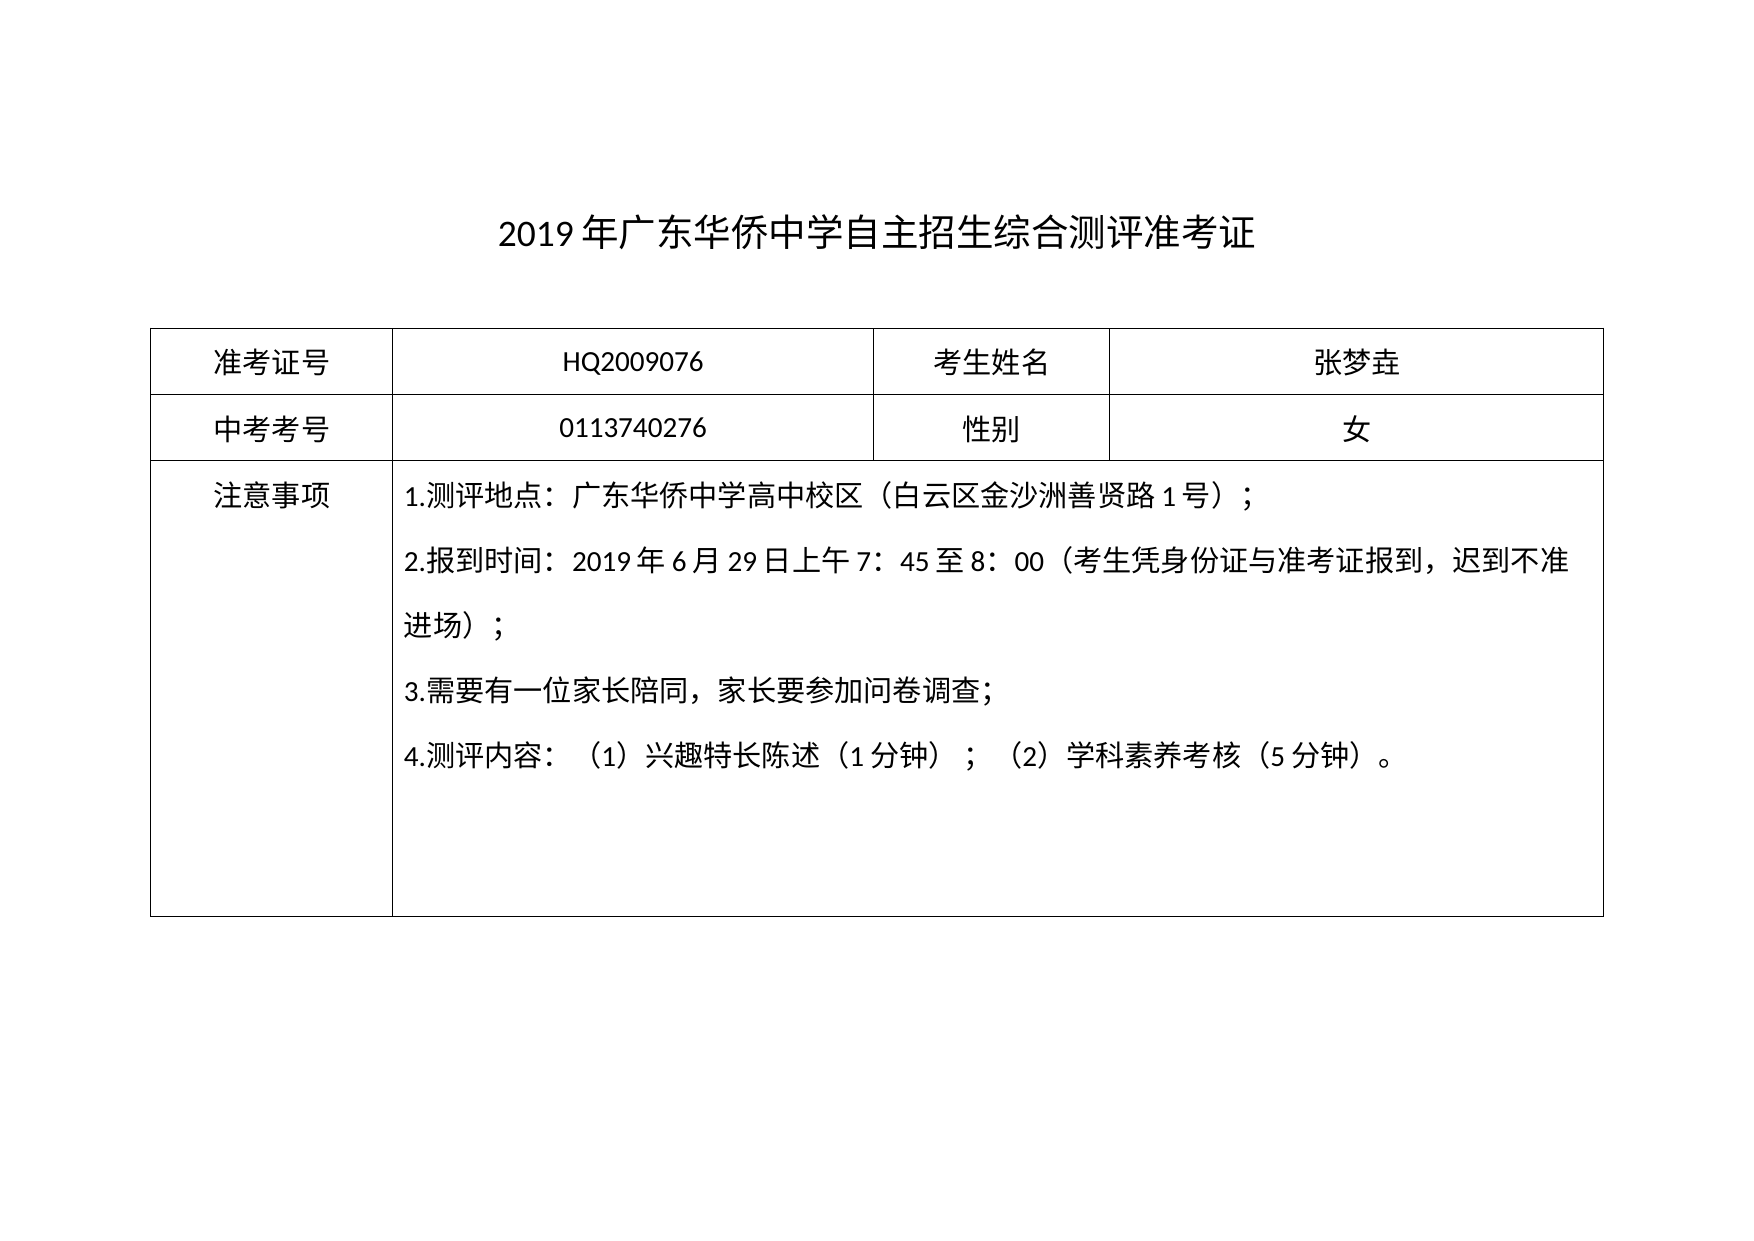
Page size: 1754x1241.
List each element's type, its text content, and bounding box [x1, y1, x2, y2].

table_header HQ2009076 [393, 329, 873, 394]
table_header 考生姓名 [874, 329, 1109, 394]
table_cell 1.测评地点：广东华侨中学高中校区（白云区金沙洲善贤路1号）； 2.报到时间：2019年6月29日上午7：45至8：00（考生凭身份证与准考证报到，迟到不准进场）； 3.需要有一位家长陪同，家长要参加问卷调查； 4.测评内容：（1）兴趣特长陈述（1分钟） ；（2）学科素养考核（5分钟）。 [393, 461, 1603, 916]
table_cell 0113740276 [393, 395, 873, 460]
table_cell 性别 [874, 395, 1109, 460]
table_cell 中考考号 [151, 395, 392, 460]
table_header 张梦垚 [1110, 329, 1603, 394]
table_header 准考证号 [151, 329, 392, 394]
table_cell 注意事项 [151, 461, 392, 916]
table_cell 女 [1110, 395, 1603, 460]
text 2019年广东华侨中学自主招生综合测评准考证 [150, 198, 1604, 263]
